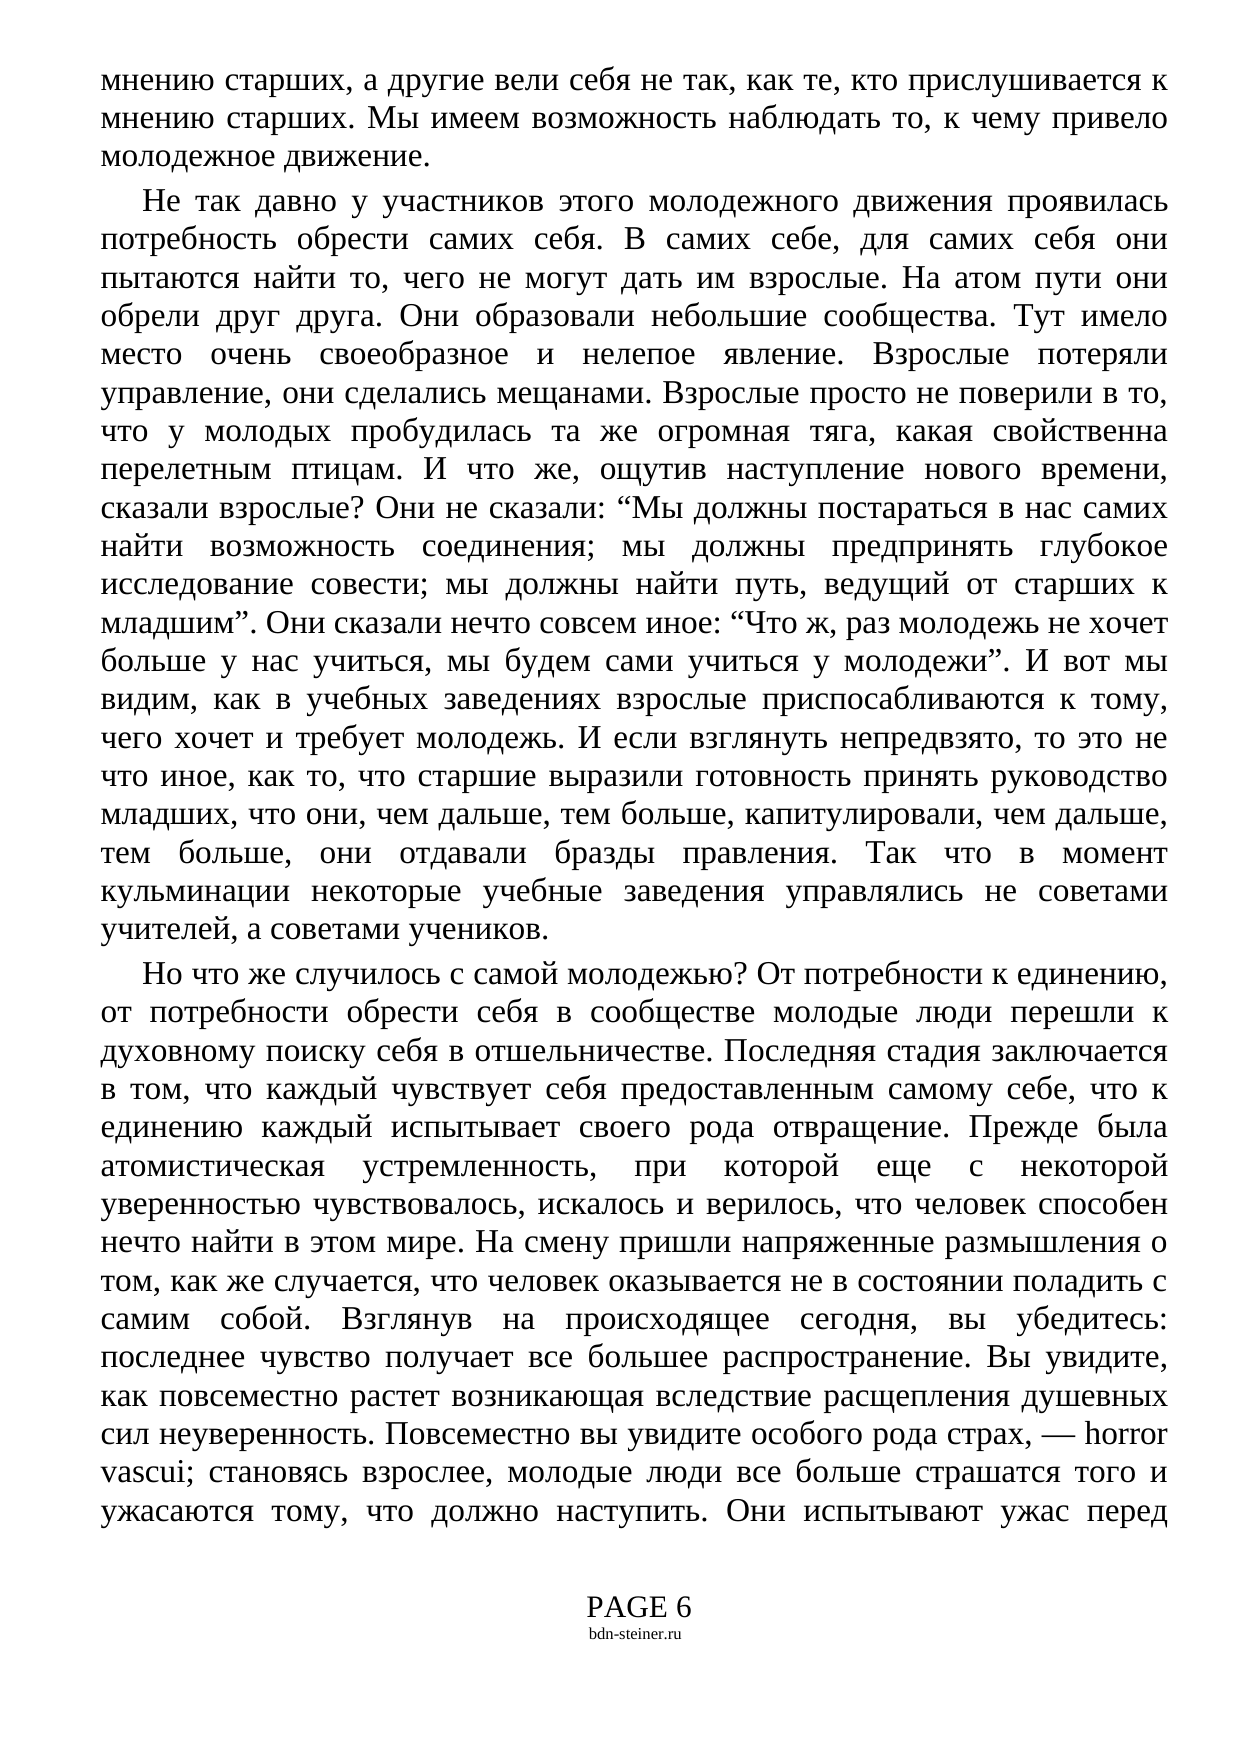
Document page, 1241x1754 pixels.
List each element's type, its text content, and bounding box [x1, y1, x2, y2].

text Не так давно у участников этого молодежного движения проявилась потребность обрести самих себя. В самих себе, для самих себя они пытаются найти то, чего не могут дать им взрослые. На атом пути они обрели друг друга. Они образовали небольшие сообщества. Тут имело место очень своеобразное и нелепое явление. Взрослые потеряли управление, они сделались мещанами. Взрослые просто не поверили в то, что у молодых пробудилась та же огромная тяга, какая свойственна перелетным птицам. И что же, ощутив наступление нового времени, сказали взрослые? Они не сказали: “Мы должны постараться в нас самих найти возможность соединения; мы должны предпринять глубокое исследование совести; мы должны найти путь, ведущий от старших к младшим”. Они сказали нечто совсем иное: “Что ж, раз молодежь не хочет больше у нас учиться, мы будем сами учиться у молодежи”. И вот мы видим, как в учебных заведениях взрослые приспосабливаются к тому, чего хочет и требует молодежь. И если взглянуть непредвзято, то это не что иное, как то, что старшие выразили готовность принять руководство младших, что они, чем дальше, тем больше, капитулировали, чем дальше, тем больше, они отдавали бразды правления. Так что в момент кульминации некоторые учебные заведения управлялись не советами учителей, а советами учеников. [100, 180, 1169, 947]
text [100, 953, 1169, 1528]
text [100, 59, 1169, 174]
